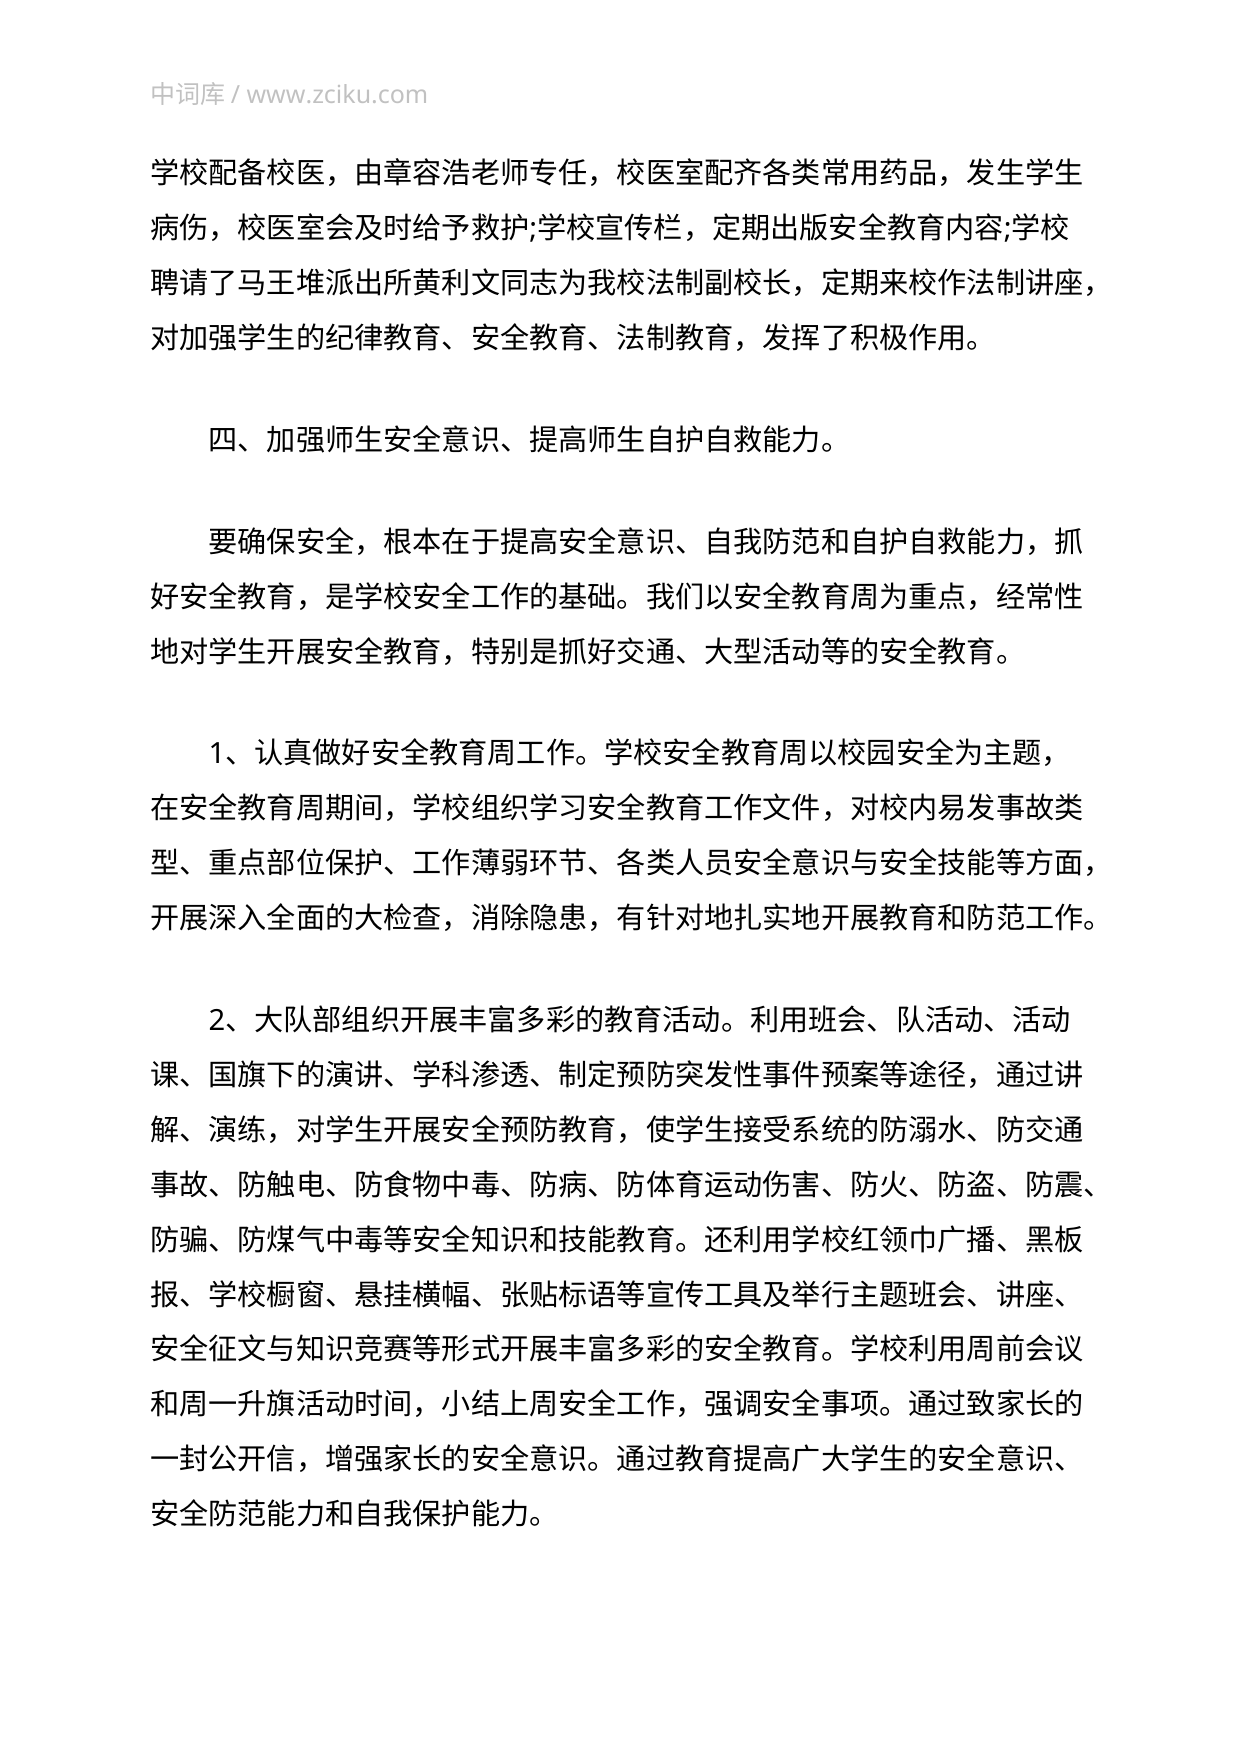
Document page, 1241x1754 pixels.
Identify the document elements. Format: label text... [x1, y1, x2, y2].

text 四、加强师生安全意识、提高师生自护自救能力。 [150, 417, 1090, 459]
text 2、大队部组织开展丰富多彩的教育活动。利用班会、队活动、活动课、国旗下的演讲、学科渗透、制定预防突发性事件预案等途径，通过讲解、演练，对学生开展安全预防教育，使学生接受系统的防溺水、防交通事故、防触电、防食物中毒、防病、防体育运动伤害、防火、防盗、防震、防骗、防煤气中毒等安全知识和技能教育。还利用学校红领巾广播、黑板报、学校橱窗、悬挂横幅、张贴标语等宣传工具及举行主题班会、讲座、安全征文与知识竞赛等形式开展丰富多彩的安全教育。学校利用周前会议和周一升旗活动时间，小结上周安全工作，强调安全事项。通过致家长的一封公开信，增强家长的安全意识。通过教育提高广大学生的安全意识、安全防范能力和自我保护能力。 [150, 996, 1090, 1533]
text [150, 150, 1090, 357]
text 要确保安全，根本在于提高安全意识、自我防范和自护自救能力，抓好安全教育，是学校安全工作的基础。我们以安全教育周为重点，经常性地对学生开展安全教育，特别是抓好交通、大型活动等的安全教育。 [150, 518, 1090, 670]
text 1、认真做好安全教育周工作。学校安全教育周以校园安全为主题，在安全教育周期间，学校组织学习安全教育工作文件，对校内易发事故类型、重点部位保护、工作薄弱环节、各类人员安全意识与安全技能等方面，开展深入全面的大检查，消除隐患，有针对地扎实地开展教育和防范工作。 [150, 730, 1090, 937]
